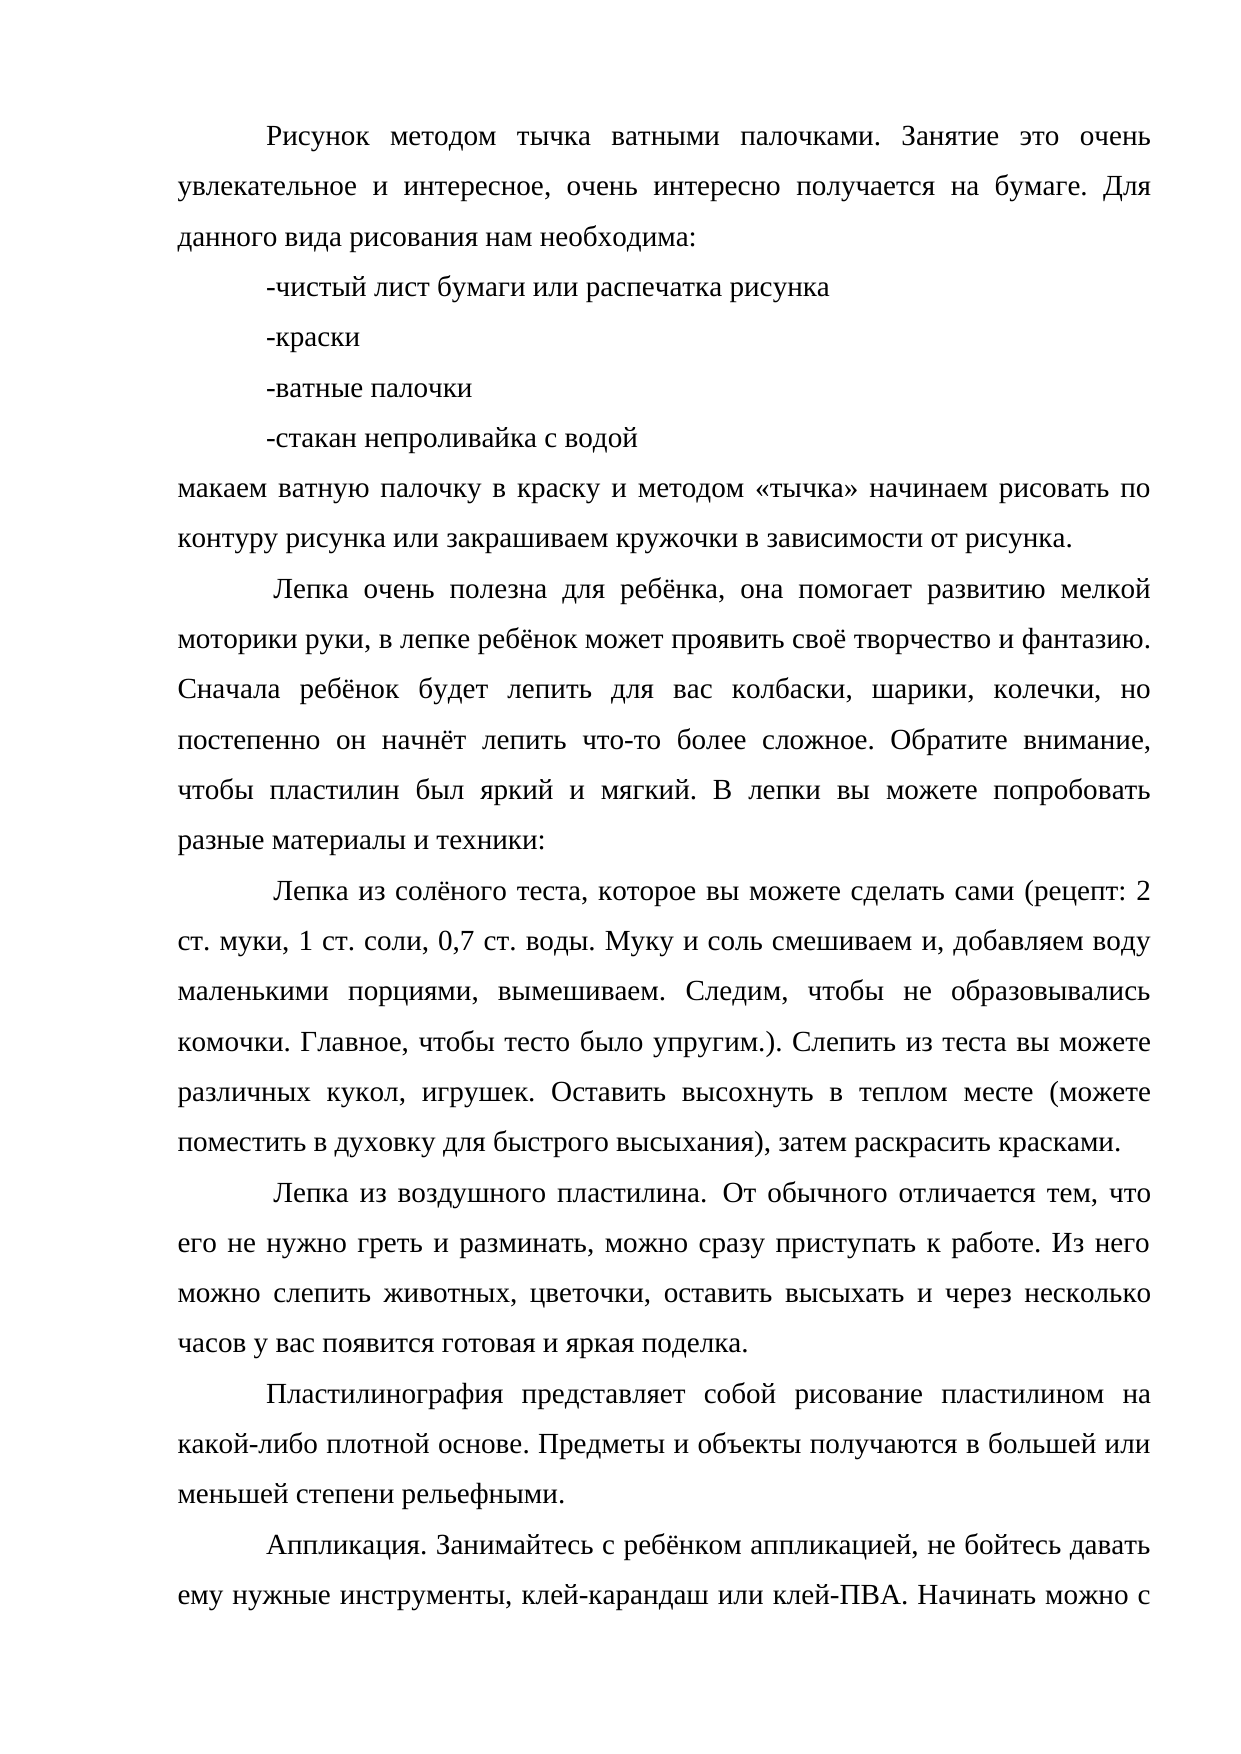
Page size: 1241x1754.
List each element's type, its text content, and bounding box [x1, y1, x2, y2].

text Лепка из воздушного пластилина. От обычного отличается тем, что его не нужно греть и разминать, можно сразу приступать к работе. Из него можно слепить животных, цветочки, оставить высыхать и через несколько часов у вас появится готовая и яркая поделка. [177, 1175, 1152, 1359]
text Лепка из солёного теста, которое вы можете сделать сами (рецепт: 2 ст. муки, 1 ст. соли, 0,7 ст. воды. Муку и соль смешиваем и, добавляем воду маленькими порциями, вымешиваем. Следим, чтобы не образовывались комочки. Главное, чтобы тесто было упругим.). Слепить из теста вы можете различных кукол, игрушек. Оставить высохнуть в теплом месте (можете поместить в духовку для быстрого высыхания), затем раскрасить красками. [177, 873, 1152, 1158]
text -чистый лист бумаги или распечатка рисунка [177, 269, 1152, 303]
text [177, 1527, 1152, 1611]
text макаем ватную палочку в краску и методом «тычка» начинаем рисовать по контуру рисунка или закрашиваем кружочки в зависимости от рисунка. [177, 470, 1152, 554]
text -краски [177, 319, 1152, 353]
text Лепка очень полезна для ребёнка, она помогает развитию мелкой моторики руки, в лепке ребёнок может проявить своё творчество и фантазию. Сначала ребёнок будет лепить для вас колбаски, шарики, колечки, но постепенно он начнёт лепить что-то более сложное. Обратите внимание, чтобы пластилин был яркий и мягкий. В лепки вы можете попробовать разные материалы и техники: [177, 571, 1152, 856]
text Рисунок методом тычка ватными палочками. Занятие это очень увлекательное и интересное, очень интересно получается на бумаге. Для данного вида рисования нам необходима: [177, 118, 1152, 252]
text -стакан непроливайка с водой [177, 420, 1152, 453]
text Пластилинография представляет собой рисование пластилином на какой-либо плотной основе. Предметы и объекты получаются в большей или меньшей степени рельефными. [177, 1376, 1152, 1510]
text -ватные палочки [177, 370, 1152, 403]
